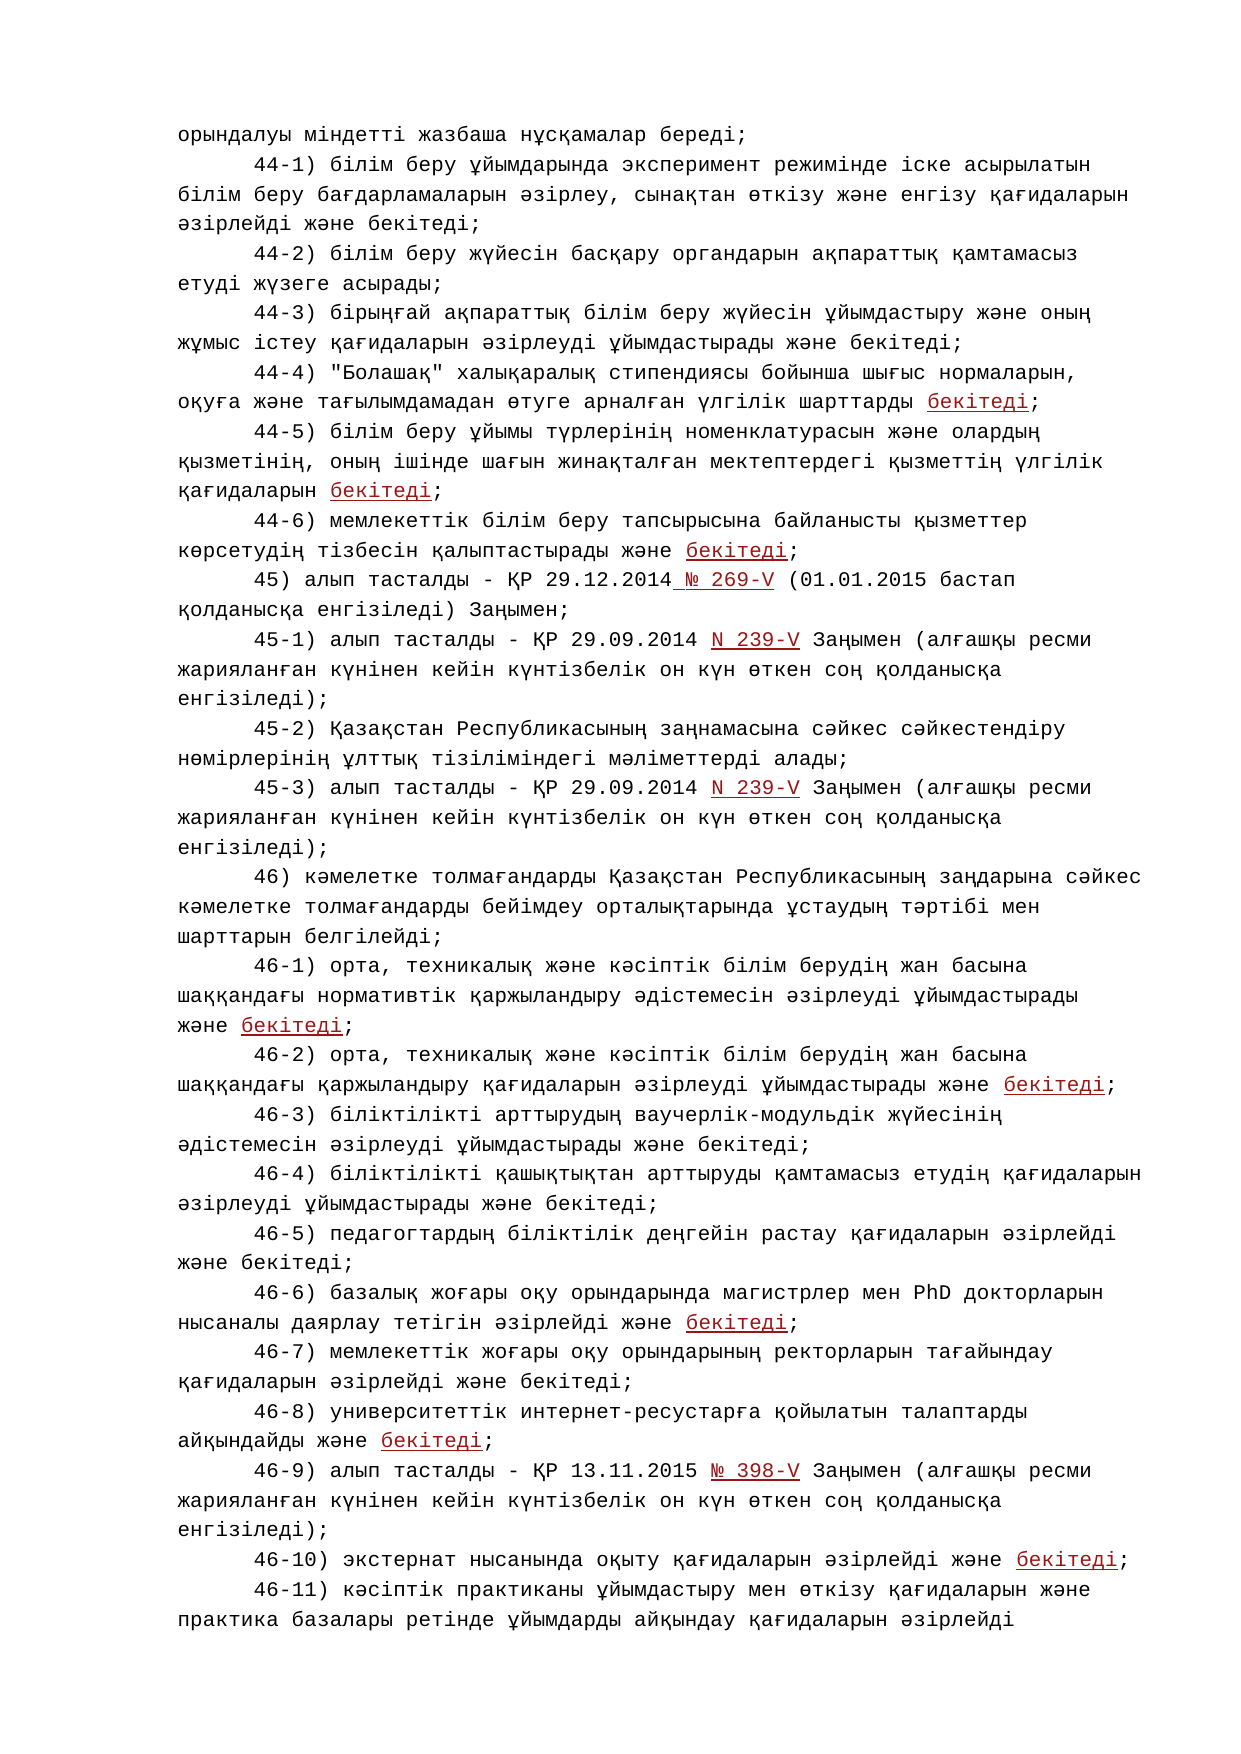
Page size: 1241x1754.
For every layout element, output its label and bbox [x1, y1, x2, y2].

text [177, 118, 1152, 1632]
